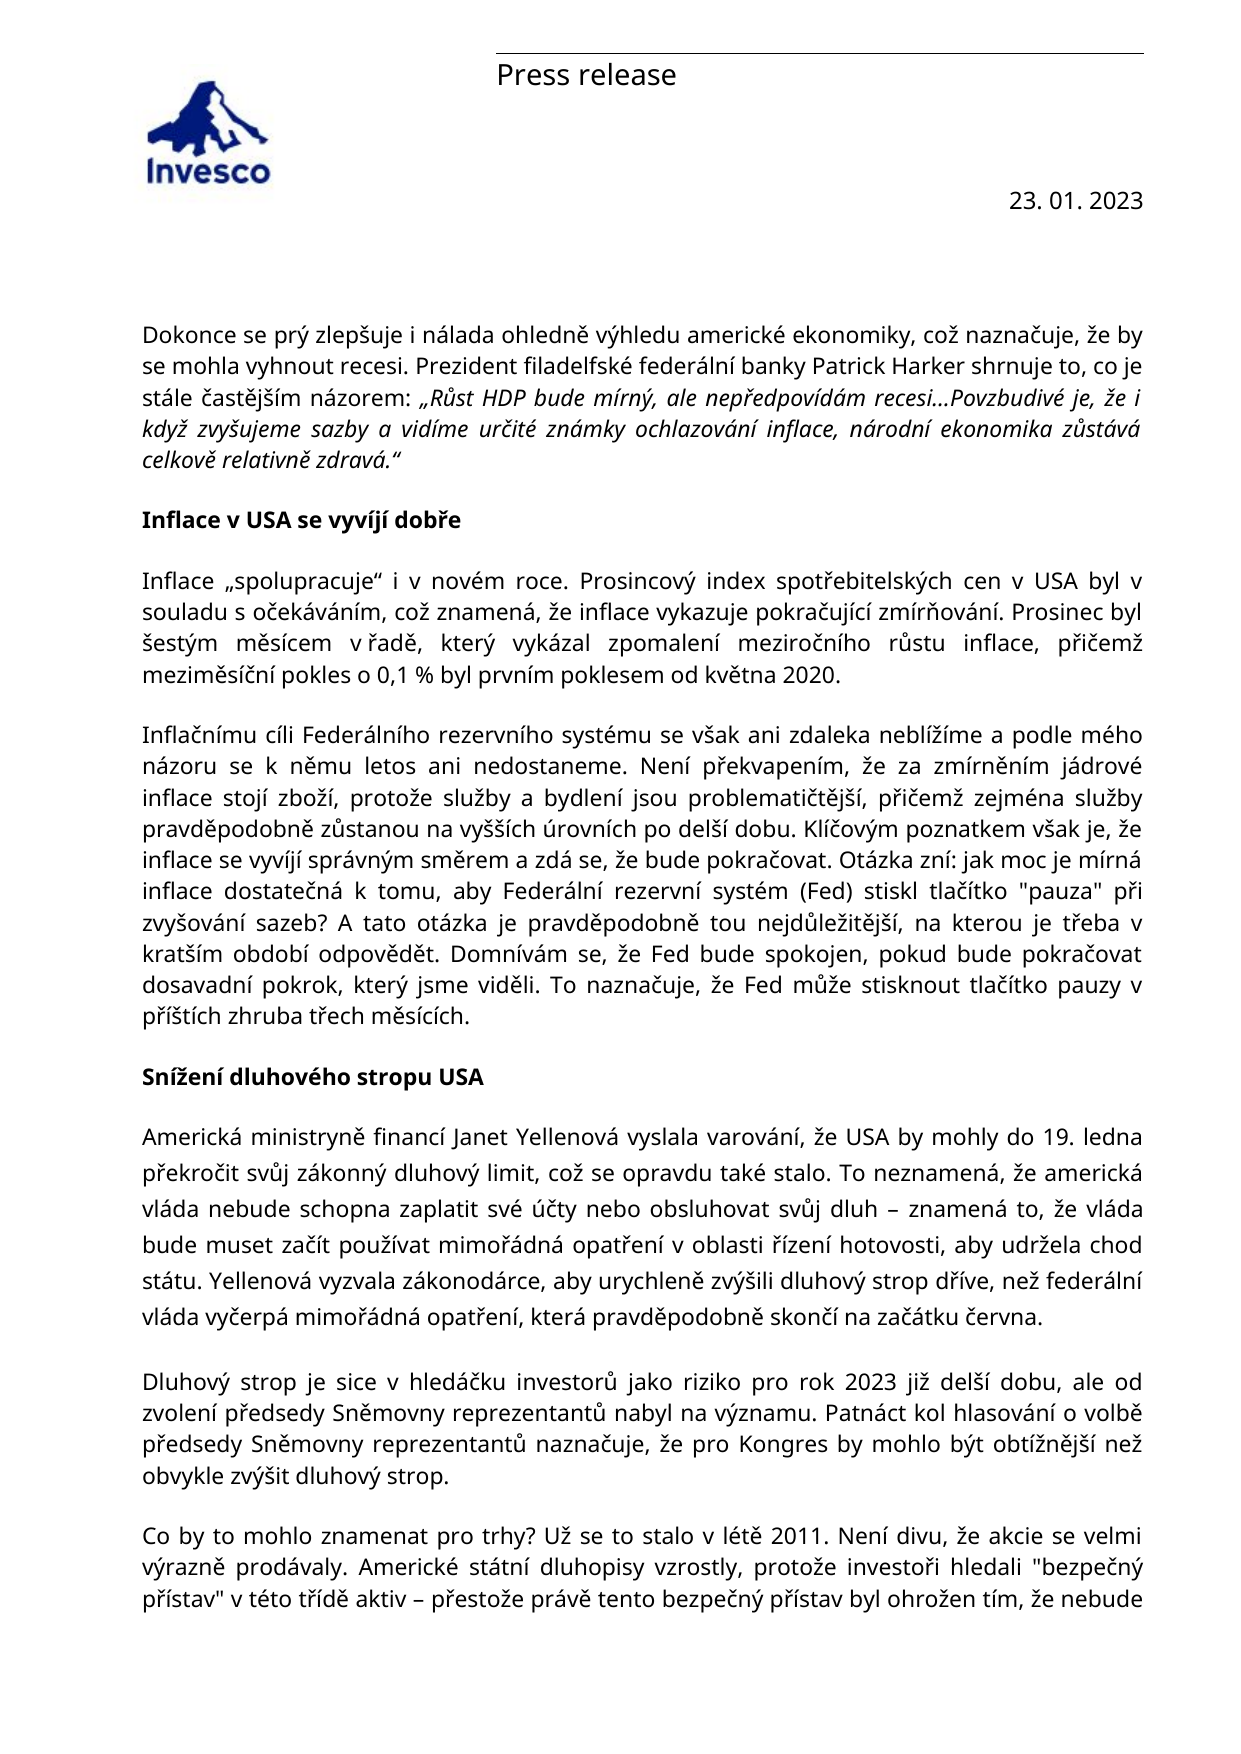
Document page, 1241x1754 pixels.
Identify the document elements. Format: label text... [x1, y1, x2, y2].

picture [112, 64, 311, 211]
text Dluhový strop je sice v hledáčku investorů jako riziko pro rok 2023 již delší dobu, ale od zvolení předsedy Sněmovny reprezentantů nabyl na významu. Patnáct kol hlasování o volbě předsedy Sněmovny reprezentantů naznačuje, že pro Kongres by mohlo být obtížnější než obvykle zvýšit dluhový strop. [142, 1366, 1144, 1491]
text Inflace v USA se vyvíjí dobře [142, 504, 1144, 536]
text Snížení dluhového stropu USA [142, 1061, 1144, 1092]
text Inflace „spolupracuje“ i v novém roce. Prosincový index spotřebitelských cen v USA byl v souladu s očekáváním, což znamená, že inflace vykazuje pokračující zmírňování. Prosinec byl šestým měsícem v řadě, který vykázal zpomalení meziročního růstu inflace, přičemž meziměsíční pokles o 0,1 % byl prvním poklesem od května 2020. [142, 565, 1144, 690]
text Inflačnímu cíli Federálního rezervního systému se však ani zdaleka neblížíme a podle mého názoru se k němu letos ani nedostaneme. Není překvapením, že za zmírněním jádrové inflace stojí zboží, protože služby a bydlení jsou problematičtější, přičemž zejména služby pravděpodobně zůstanou na vyšších úrovních po delší dobu. Klíčovým poznatkem však je, že inflace se vyvíjí správným směrem a zdá se, že bude pokračovat. Otázka zní: jak moc je mírná inflace dostatečná k tomu, aby Federální rezervní systém (Fed) stiskl tlačítko "pauza" při zvyšování sazeb? A tato otázka je pravděpodobně tou nejdůležitější, na kterou je třeba v kratším období odpovědět. Domnívám se, že Fed bude spokojen, pokud bude pokračovat dosavadní pokrok, který jsme viděli. To naznačuje, že Fed může stisknout tlačítko pauzy v příštích zhruba třech měsících. [142, 719, 1144, 1031]
text Dokonce se prý zlepšuje i nálada ohledně výhledu americké ekonomiky, což naznačuje, že by se mohla vyhnout recesi. Prezident filadelfské federální banky Patrick Harker shrnuje to, co je stále častějším názorem: „Růst HDP bude mírný, ale nepředpovídám recesi…Povzbudivé je, že i když zvyšujeme sazby a vidíme určité známky ochlazování inflace, národní ekonomika zůstává celkově relativně zdravá.“ [142, 319, 1144, 475]
text Americká ministryně financí Janet Yellenová vyslala varování, že USA by mohly do 19. ledna překročit svůj zákonný dluhový limit, což se opravdu také stalo. To neznamená, že americká vláda nebude schopna zaplatit své účty nebo obsluhovat svůj dluh –⁠ znamená to, že vláda bude muset začít používat mimořádná opatření v oblasti řízení hotovosti, aby udržela chod státu. Yellenová vyzvala zákonodárce, aby urychleně zvýšili dluhový strop dříve, než federální vláda vyčerpá mimořádná opatření, která pravděpodobně skončí na začátku června. [142, 1121, 1144, 1332]
